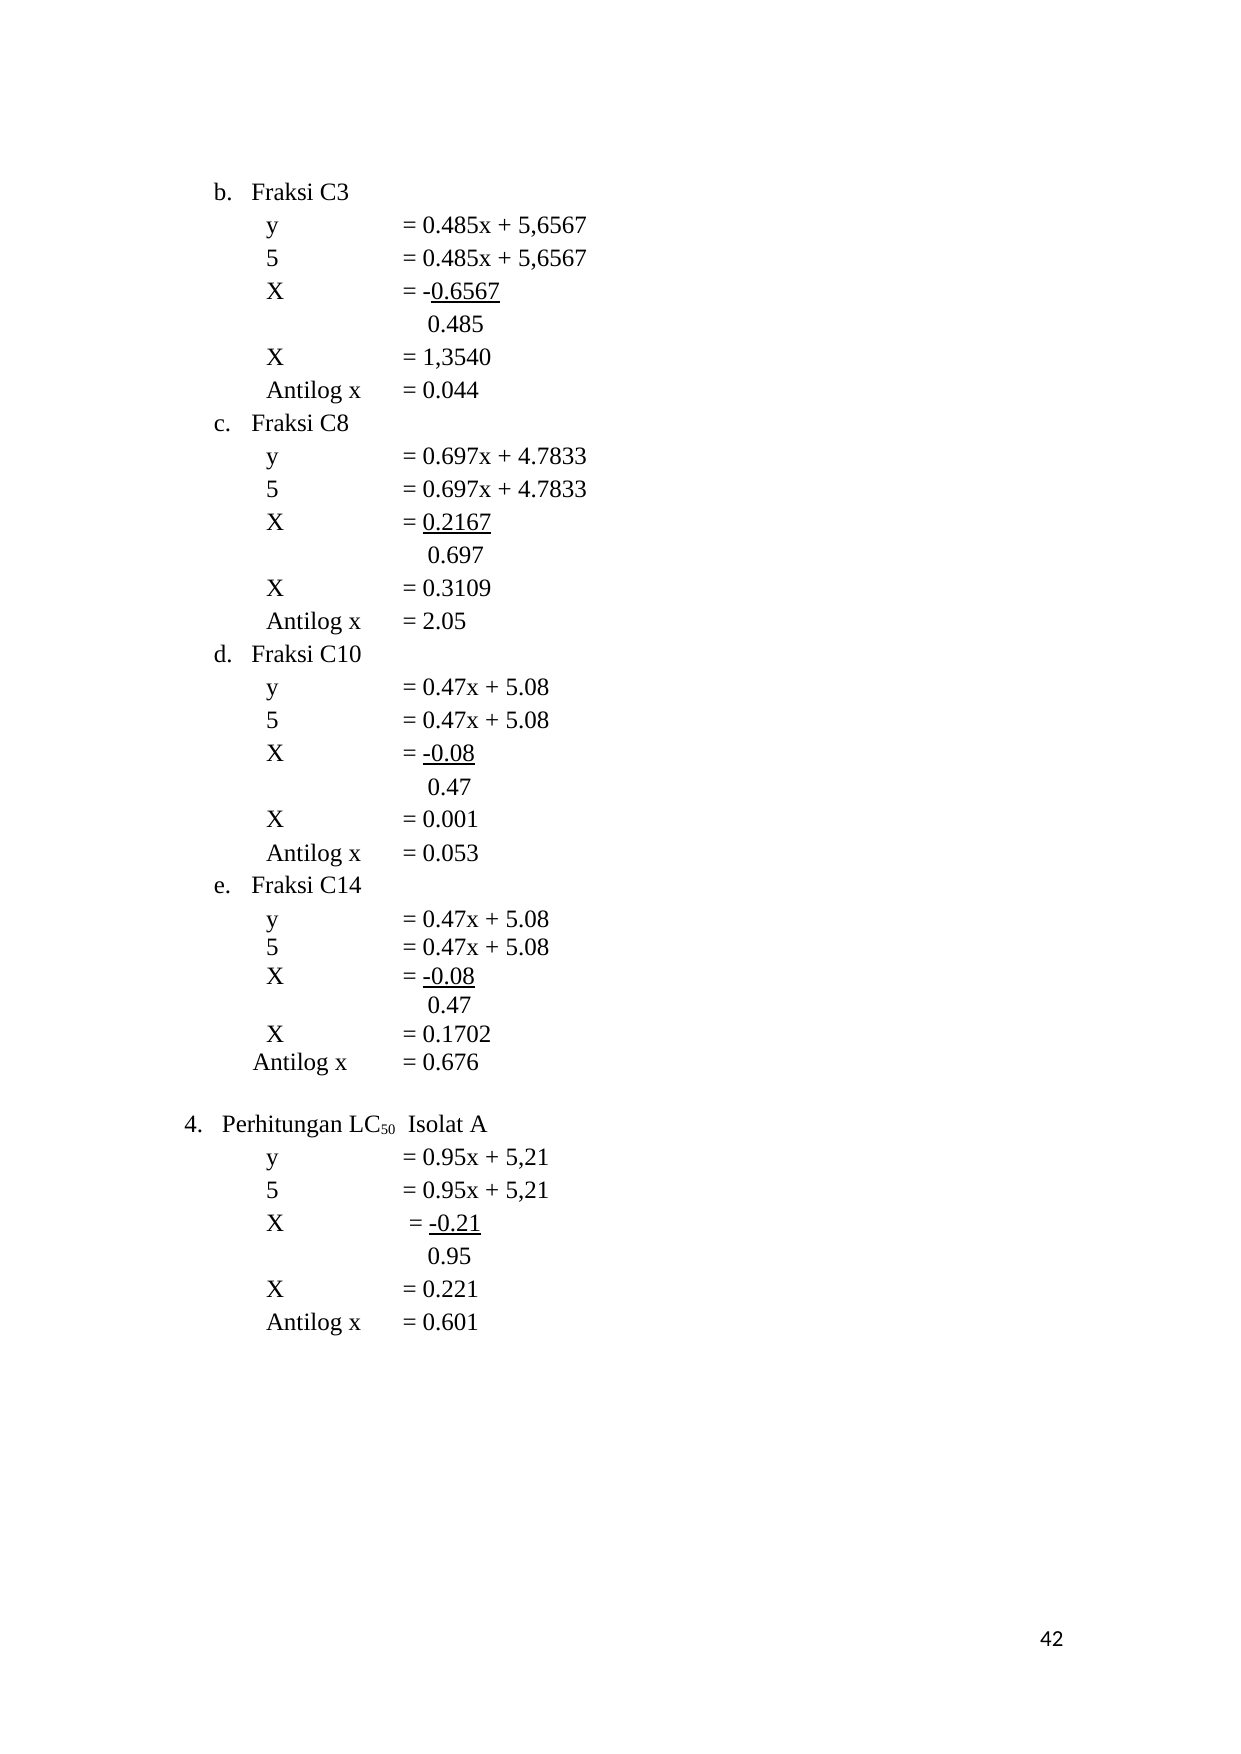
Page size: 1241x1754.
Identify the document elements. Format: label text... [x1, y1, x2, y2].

list y = 0.697x + 4.7833 [266, 441, 1063, 470]
list 0.95 [266, 1241, 1063, 1270]
list X = 0.2167 [266, 507, 1063, 536]
list X = -0.21 [266, 1208, 1063, 1237]
list Antilog x = 0.044 [266, 375, 1063, 404]
list 0.485 [266, 309, 1063, 338]
list X = 0.1702 [266, 1019, 1063, 1047]
list 5 = 0.47x + 5.08 [266, 706, 1063, 734]
list 5 = 0.95x + 5,21 [266, 1175, 1063, 1204]
list y = 0.47x + 5.08 [266, 904, 1063, 932]
list Fraksi C3 [213, 177, 1063, 206]
list Antilog x = 0.601 [266, 1307, 1063, 1336]
list X = 0.3109 [266, 573, 1063, 602]
list y = 0.95x + 5,21 [266, 1142, 1063, 1171]
list 5 = 0.47x + 5.08 [266, 932, 1063, 961]
list y = 0.47x + 5.08 [266, 672, 1063, 701]
list Antilog x = 2.05 [266, 606, 1063, 635]
list 0.47 [266, 990, 1063, 1019]
text Antilog x = 0.676 [177, 1047, 1063, 1076]
list X = -0.08 [266, 961, 1063, 990]
list y = 0.485x + 5,6567 [266, 210, 1063, 239]
list X = -0.08 [266, 738, 1063, 767]
list X = 0.221 [266, 1274, 1063, 1303]
list Fraksi C8 [213, 408, 1063, 437]
list Perhitungan LC50 Isolat A [184, 1109, 1063, 1138]
list 5 = 0.697x + 4.7833 [266, 474, 1063, 503]
list Antilog x = 0.053 [266, 838, 1063, 866]
list 5 = 0.485x + 5,6567 [266, 243, 1063, 272]
list X = -0.6567 [266, 276, 1063, 305]
list 0.47 [266, 772, 1063, 800]
list 0.697 [266, 540, 1063, 569]
list Fraksi C14 [213, 871, 1063, 899]
list X = 1,3540 [266, 342, 1063, 371]
list X = 0.001 [266, 804, 1063, 833]
list Fraksi C10 [213, 639, 1063, 668]
